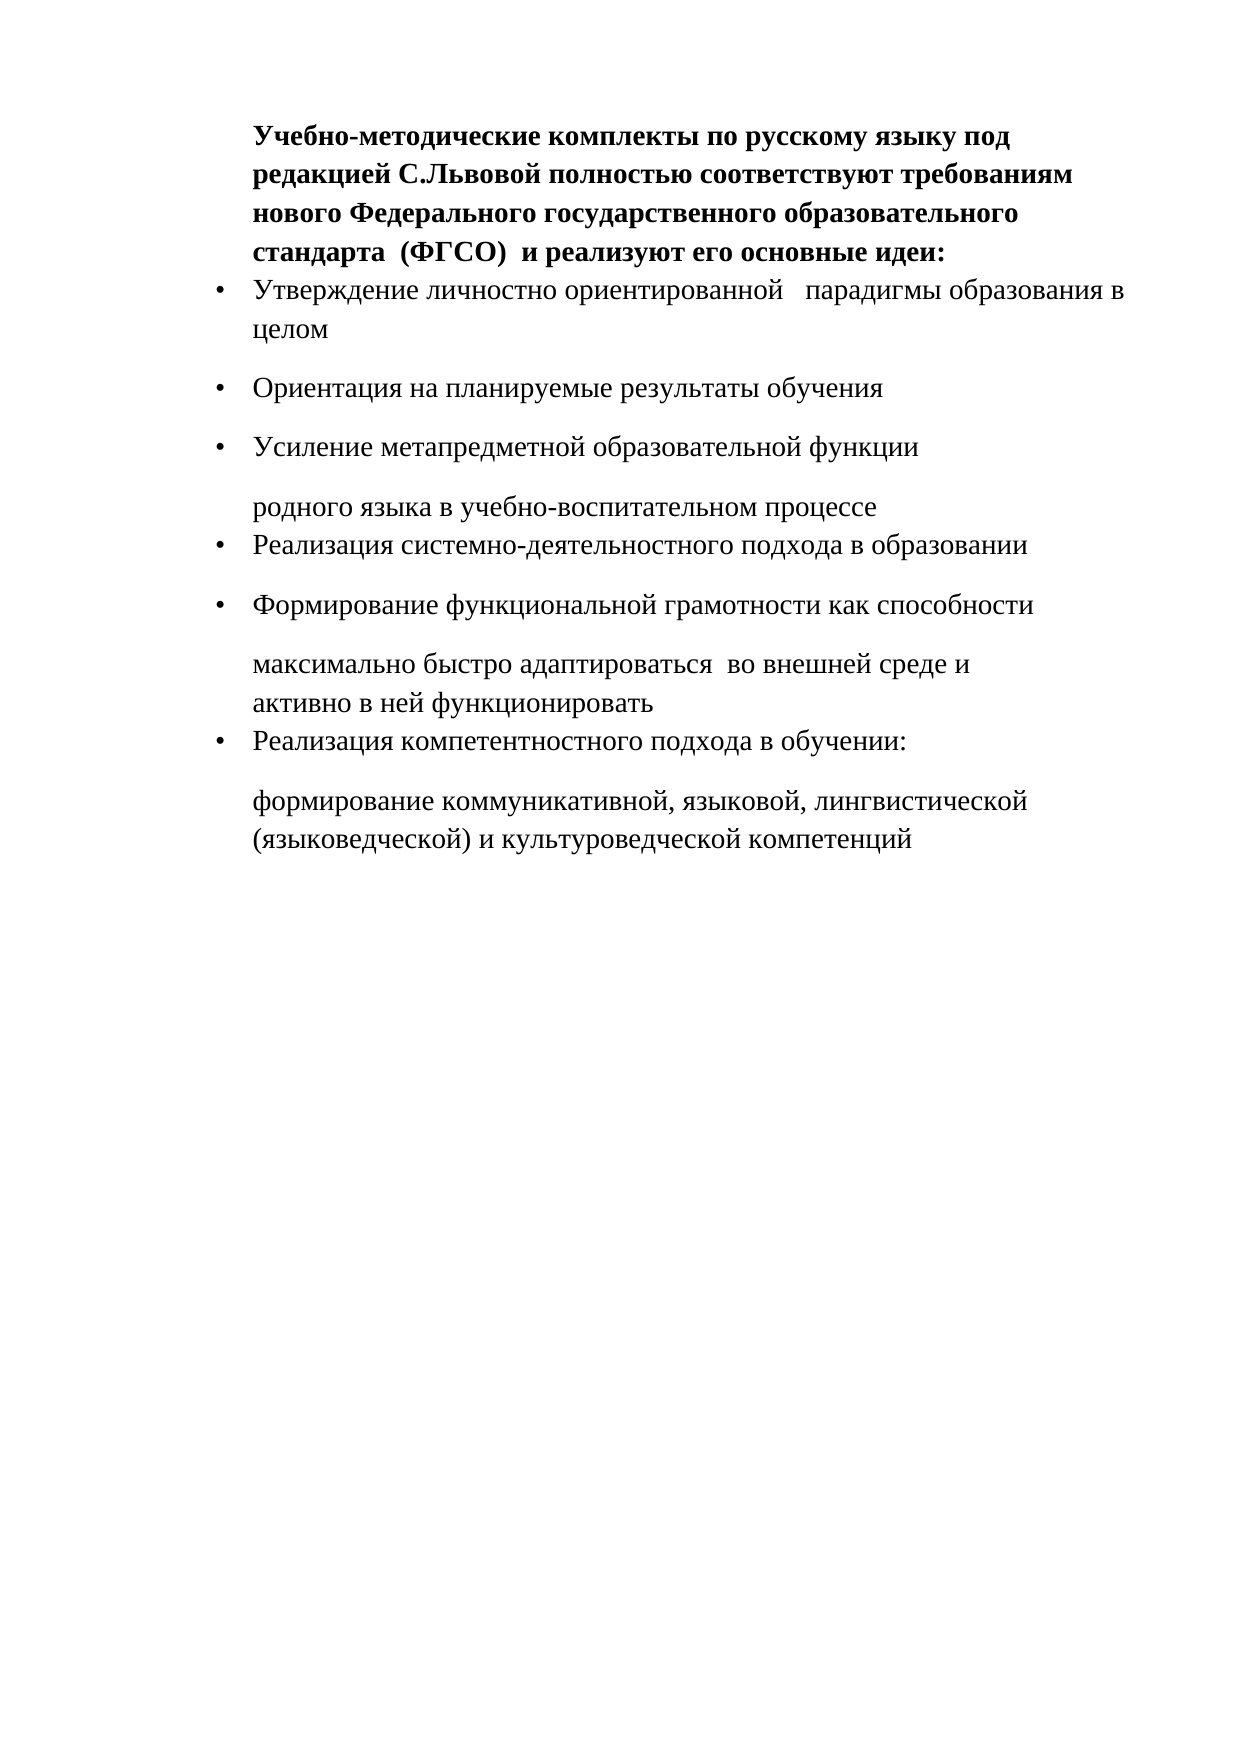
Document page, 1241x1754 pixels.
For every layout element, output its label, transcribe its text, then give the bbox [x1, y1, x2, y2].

text формирование коммуникативной, языковой, лингвистической [252, 783, 1152, 816]
text Учебно-методические комплекты по русскому языку под редакцией С.Львовой полностью соответствуют требованиям нового Федерального государственного образовательного стандарта (ФГСО) и реализуют его основные идеи: [252, 118, 1152, 267]
text максимально быстро адаптироваться во внешней среде и [252, 646, 1152, 680]
list Ориентация на планируемые результаты обучения [215, 370, 1152, 404]
list Реализация системно-деятельностного подхода в образовании [215, 527, 1152, 561]
list Утверждение личностно ориентированной парадигмы образования в целом [215, 272, 1152, 344]
list Усиление метапредметной образовательной функции [215, 429, 1152, 463]
text (языковедческой) и культуроведческой компетенций [252, 821, 1152, 855]
list Формирование функциональной грамотности как способности [215, 587, 1152, 620]
text родного языка в учебно-воспитательном процессе [252, 489, 1152, 522]
list Реализация компетентностного подхода в обучении: [215, 723, 1152, 757]
text активно в ней функционировать [252, 685, 1152, 718]
